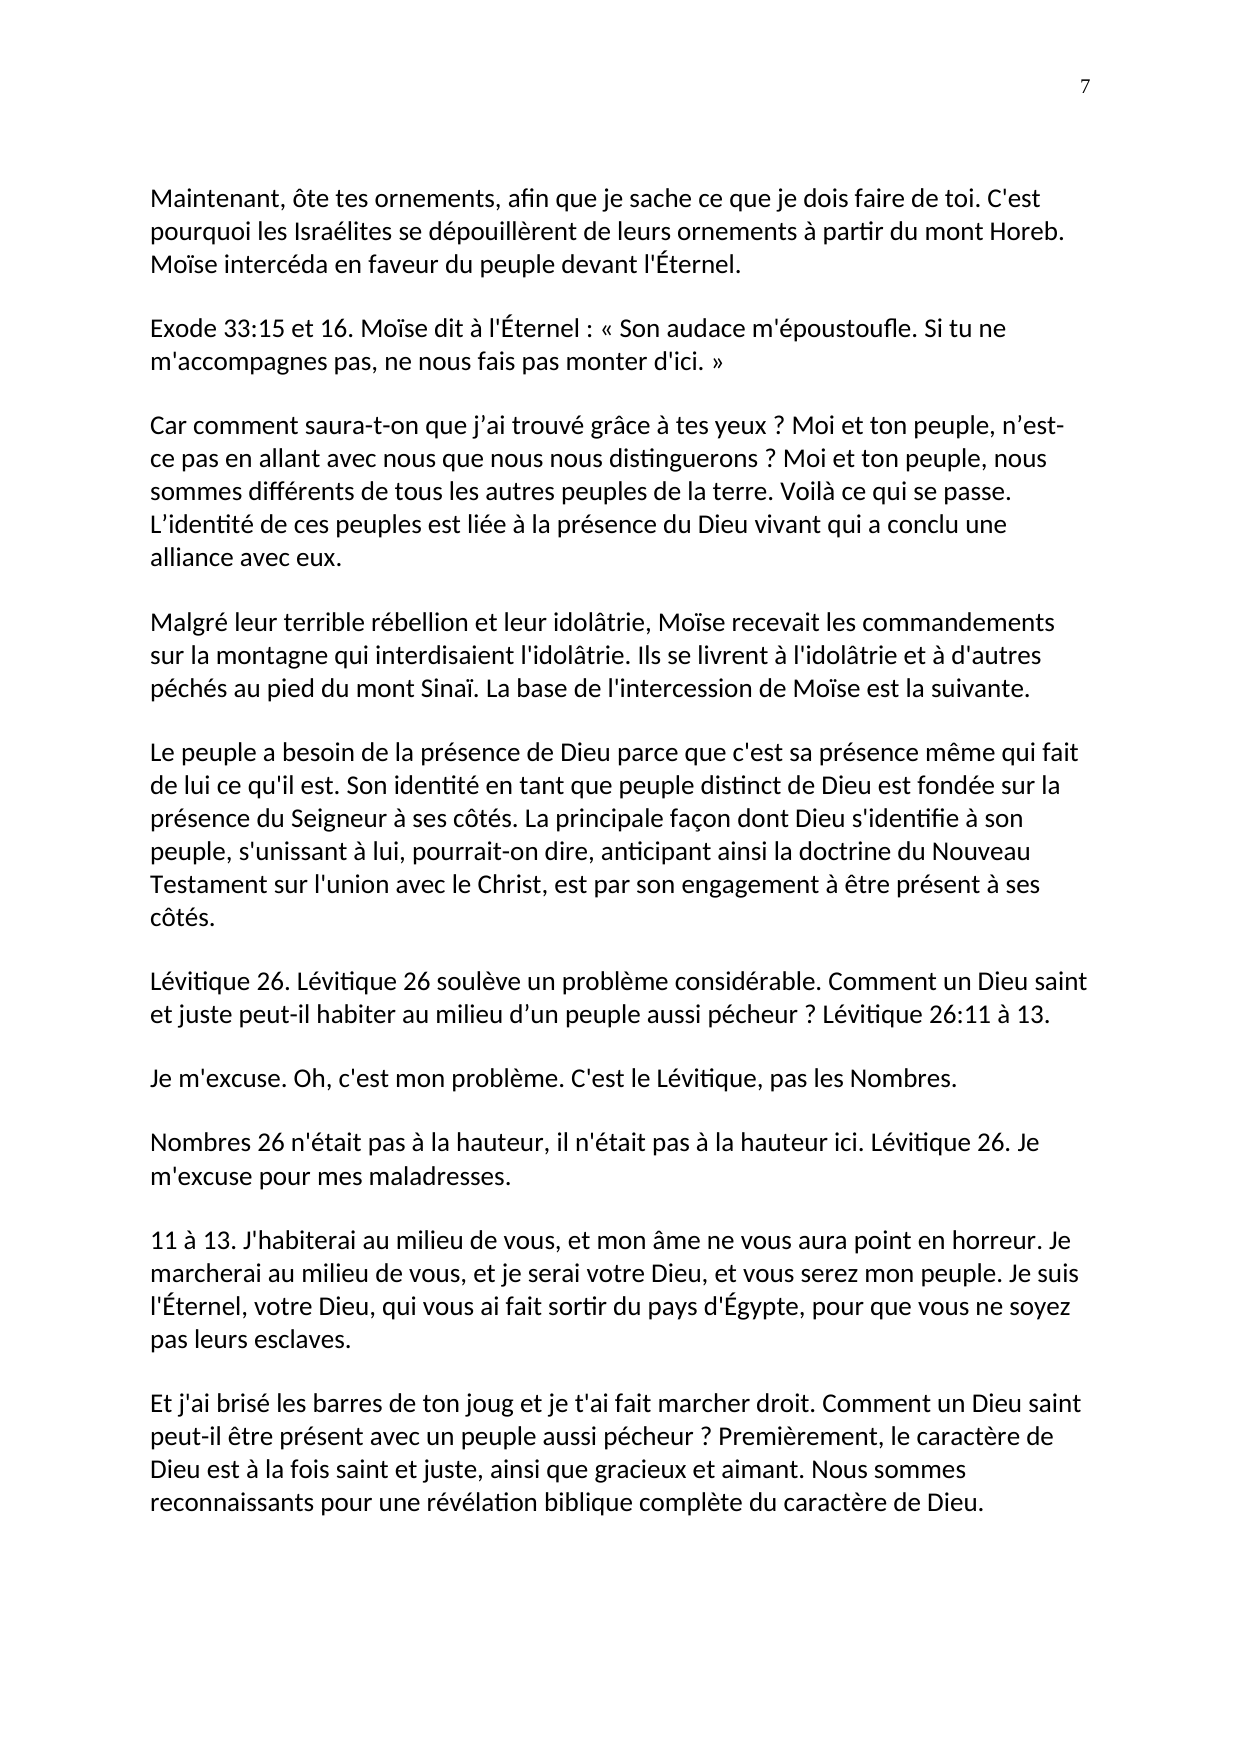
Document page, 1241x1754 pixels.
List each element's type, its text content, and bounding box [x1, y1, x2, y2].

text Le peuple a besoin de la présence de Dieu parce que c'est sa présence même qui fait de lui ce qu'il est. Son identité en tant que peuple distinct de Dieu est fondée sur la présence du Seigneur à ses côtés. La principale façon dont Dieu s'identifie à son peuple, s'unissant à lui, pourrait-on dire, anticipant ainsi la doctrine du Nouveau Testament sur l'union avec le Christ, est par son engagement à être présent à ses côtés. [150, 735, 1090, 933]
text Maintenant, ôte tes ornements, afin que je sache ce que je dois faire de toi. C'est pourquoi les Israélites se dépouillèrent de leurs ornements à partir du mont Horeb. Moïse intercéda en faveur du peuple devant l'Éternel. [150, 181, 1090, 280]
text Lévitique 26. Lévitique 26 soulève un problème considérable. Comment un Dieu saint et juste peut-il habiter au milieu d’un peuple aussi pécheur ? Lévitique 26:11 à 13. [150, 964, 1090, 1030]
text Car comment saura-t-on que j’ai trouvé grâce à tes yeux ? Moi et ton peuple, n’est-ce pas en allant avec nous que nous nous distinguerons ? Moi et ton peuple, nous sommes différents de tous les autres peuples de la terre. Voilà ce qui se passe. L’identité de ces peuples est liée à la présence du Dieu vivant qui a conclu une alliance avec eux. [150, 408, 1090, 574]
text Nombres 26 n'était pas à la hauteur, il n'était pas à la hauteur ici. Lévitique 26. Je m'excuse pour mes maladresses. [150, 1126, 1090, 1192]
text Et j'ai brisé les barres de ton joug et je t'ai fait marcher droit. Comment un Dieu saint peut-il être présent avec un peuple aussi pécheur ? Premièrement, le caractère de Dieu est à la fois saint et juste, ainsi que gracieux et aimant. Nous sommes reconnaissants pour une révélation biblique complète du caractère de Dieu. [150, 1386, 1090, 1518]
text Malgré leur terrible rébellion et leur idolâtrie, Moïse recevait les commandements sur la montagne qui interdisaient l'idolâtrie. Ils se livrent à l'idolâtrie et à d'autres péchés au pied du mont Sinaï. La base de l'intercession de Moïse est la suivante. [150, 605, 1090, 704]
text Exode 33:15 et 16. Moïse dit à l'Éternel : « Son audace m'époustoufle. Si tu ne m'accompagnes pas, ne nous fais pas monter d'ici. » [150, 311, 1090, 377]
text 11 à 13. J'habiterai au milieu de vous, et mon âme ne vous aura point en horreur. Je marcherai au milieu de vous, et je serai votre Dieu, et vous serez mon peuple. Je suis l'Éternel, votre Dieu, qui vous ai fait sortir du pays d'Égypte, pour que vous ne soyez pas leurs esclaves. [150, 1223, 1090, 1355]
text Je m'excuse. Oh, c'est mon problème. C'est le Lévitique, pas les Nombres. [150, 1061, 1090, 1094]
